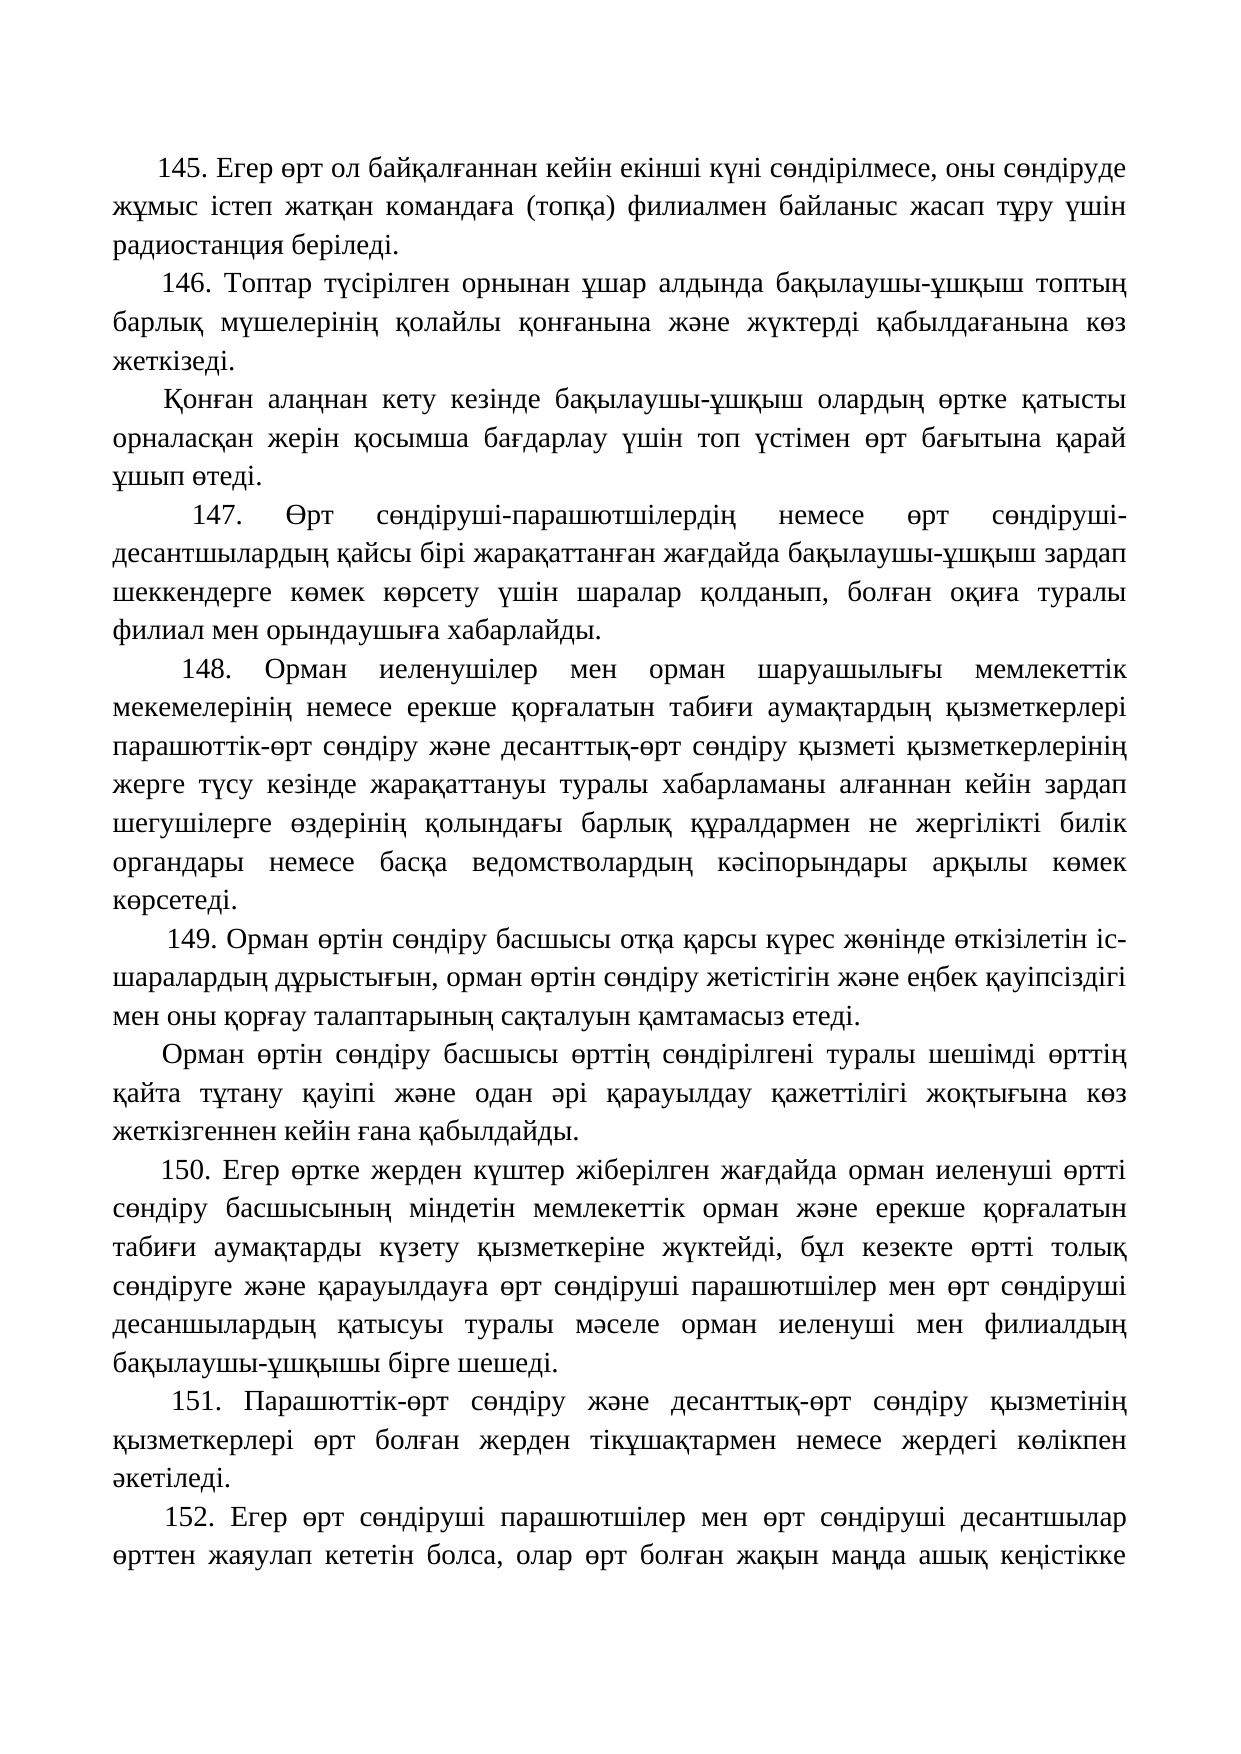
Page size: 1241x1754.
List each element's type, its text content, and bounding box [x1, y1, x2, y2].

text 150. Егер өртке жерден күштер жіберілген жағдайда орман иеленуші өртті сөндіру басшысының міндетін мемлекеттік орман және ерекше қорғалатын табиғи аумақтарды күзету қызметкеріне жүктейді, бұл кезекте өртті толық сөндіруге және қарауылдауға өрт сөндіруші парашютшілер мен өрт сөндіруші десаншылардың қатысуы туралы мәселе орман иеленуші мен филиалдың бақылаушы-ұшқышы бірге шешеді. [112, 1152, 1128, 1378]
text 147. Өрт сөндіруші-парашютшілердің немесе өрт сөндіруші-десантшылардың қайсы бірі жарақаттанған жағдайда бақылаушы-ұшқыш зардап шеккендерге көмек көрсету үшін шаралар қолданып, болған оқиға туралы филиал мен орындаушыға хабарлайды. [112, 497, 1128, 646]
text 148. Орман иеленушілер мен орман шаруашылығы мемлекеттік мекемелерінің немесе ерекше қорғалатын табиғи аумақтардың қызметкерлері парашюттік-өрт сөндіру және десанттық-өрт сөндіру қызметі қызметкерлерінің жерге түсу кезінде жарақаттануы туралы хабарламаны алғаннан кейін зардап шегушілерге өздерінің қолындағы барлық құралдармен не жергілікті билік органдары немесе басқа ведомстволардың кәсіпорындары арқылы көмек көрсетеді. [112, 651, 1128, 916]
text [112, 1499, 1128, 1571]
text Қонған алаңнан кету кезінде бақылаушы-ұшқыш олардың өртке қатысты орналасқан жерін қосымша бағдарлау үшін топ үстімен өрт бағытына қарай ұшып өтеді. [112, 381, 1128, 492]
text 151. Парашюттік-өрт сөндіру және десанттық-өрт сөндіру қызметінің қызметкерлері өрт болған жерден тікұшақтармен немесе жердегі көлікпен әкетіледі. [112, 1383, 1128, 1494]
text 146. Топтар түсірілген орнынан ұшар алдында бақылаушы-ұшқыш топтың барлық мүшелерінің қолайлы қонғанына және жүктерді қабылдағанына көз жеткізеді. [112, 266, 1128, 376]
text 149. Орман өртін сөндіру басшысы отқа қарсы күрес жөнінде өткізілетін іс-шаралардың дұрыстығын, орман өртін сөндіру жетістігін және еңбек қауіпсіздігі мен оны қорғау талаптарының сақталуын қамтамасыз етеді. [112, 921, 1128, 1031]
text 145. Егер өрт ол байқалғаннан кейін екінші күні сөндірілмесе, оны сөндіруде жұмыс істеп жатқан командаға (топқа) филиалмен байланыс жасап тұру үшін радиостанция беріледі. [112, 150, 1128, 261]
text Орман өртін сөндіру басшысы өрттің сөндірілгені туралы шешімді өрттің қайта тұтану қауіпі және одан әрі қарауылдау қажеттілігі жоқтығына көз жеткізгеннен кейін ғана қабылдайды. [112, 1036, 1128, 1147]
